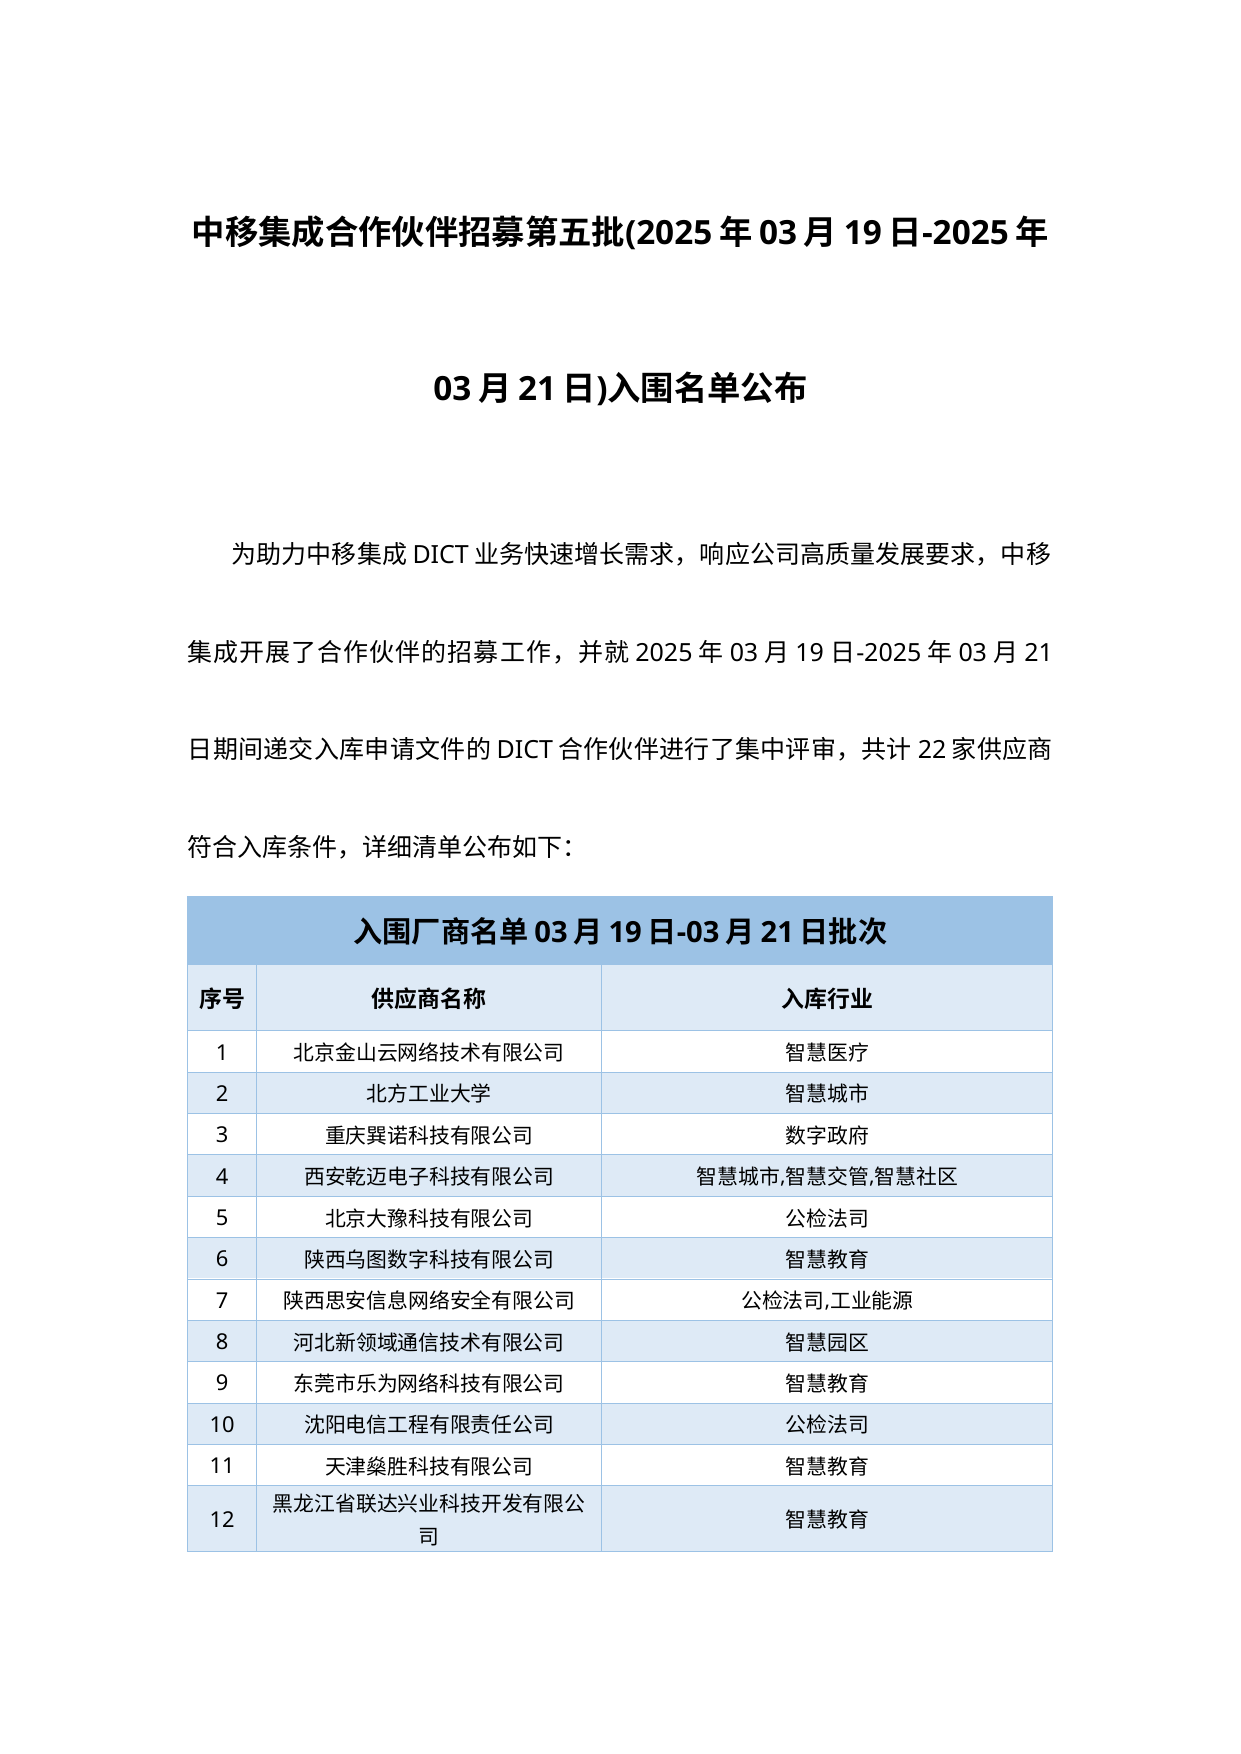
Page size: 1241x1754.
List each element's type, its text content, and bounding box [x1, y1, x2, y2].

table_cell 河北新领域通信技术有限公司 [257, 1321, 601, 1361]
table_cell 12 [188, 1486, 256, 1551]
table_cell 东莞市乐为网络科技有限公司 [257, 1362, 601, 1402]
table_cell 智慧医疗 [602, 1031, 1052, 1072]
table_cell 公检法司 [602, 1404, 1052, 1444]
table_cell 数字政府 [602, 1114, 1052, 1154]
table_header 入围厂商名单03月19日-03月21日批次 [188, 897, 1052, 962]
table_cell 北方工业大学 [257, 1073, 601, 1113]
table_cell 陕西思安信息网络安全有限公司 [257, 1280, 601, 1320]
table_cell 北京大豫科技有限公司 [257, 1197, 601, 1237]
table_cell 8 [188, 1321, 256, 1361]
table_cell 入库行业 [602, 965, 1052, 1030]
table_cell 2 [188, 1073, 256, 1113]
table_cell 公检法司 [602, 1197, 1052, 1237]
text 为助力中移集成DICT业务快速增长需求，响应公司高质量发展要求，中移集成开展了合作伙伴的招募工作，并就2025年03月19日-2025年03月21日期间递交入库申请文件的DICT合作伙伴进行了集中评审，共计22家供应商符合入库条件，详细清单公布如下： [187, 521, 1053, 878]
table_cell 北京金山云网络技术有限公司 [257, 1031, 601, 1072]
table_cell 黑龙江省联达兴业科技开发有限公司 [257, 1486, 601, 1551]
table_cell 智慧园区 [602, 1321, 1052, 1361]
table_cell 6 [188, 1238, 256, 1278]
table_cell 11 [188, 1445, 256, 1485]
table_cell 9 [188, 1362, 256, 1402]
table_cell 1 [188, 1031, 256, 1072]
table_cell 天津燊胜科技有限公司 [257, 1445, 601, 1485]
table_cell 公检法司,工业能源 [602, 1280, 1052, 1320]
table_cell 重庆巽诺科技有限公司 [257, 1114, 601, 1154]
table_cell 供应商名称 [257, 965, 601, 1030]
table_cell 西安乾迈电子科技有限公司 [257, 1155, 601, 1196]
table_cell 7 [188, 1280, 256, 1320]
table_cell 智慧教育 [602, 1486, 1052, 1551]
table_cell 5 [188, 1197, 256, 1237]
table_cell 智慧教育 [602, 1445, 1052, 1485]
table_cell 陕西乌图数字科技有限公司 [257, 1238, 601, 1278]
table_cell 智慧教育 [602, 1362, 1052, 1402]
table_cell 智慧教育 [602, 1238, 1052, 1278]
table_cell 4 [188, 1155, 256, 1196]
table_cell 智慧城市 [602, 1073, 1052, 1113]
table_cell 序号 [188, 965, 256, 1030]
table_cell 沈阳电信工程有限责任公司 [257, 1404, 601, 1444]
table_cell 3 [188, 1114, 256, 1154]
subtitle 中移集成合作伙伴招募第五批(2025年03月19日-2025年03月21日)入围名单公布 [187, 197, 1053, 418]
table_cell 10 [188, 1404, 256, 1444]
table_cell 智慧城市,智慧交管,智慧社区 [602, 1155, 1052, 1196]
